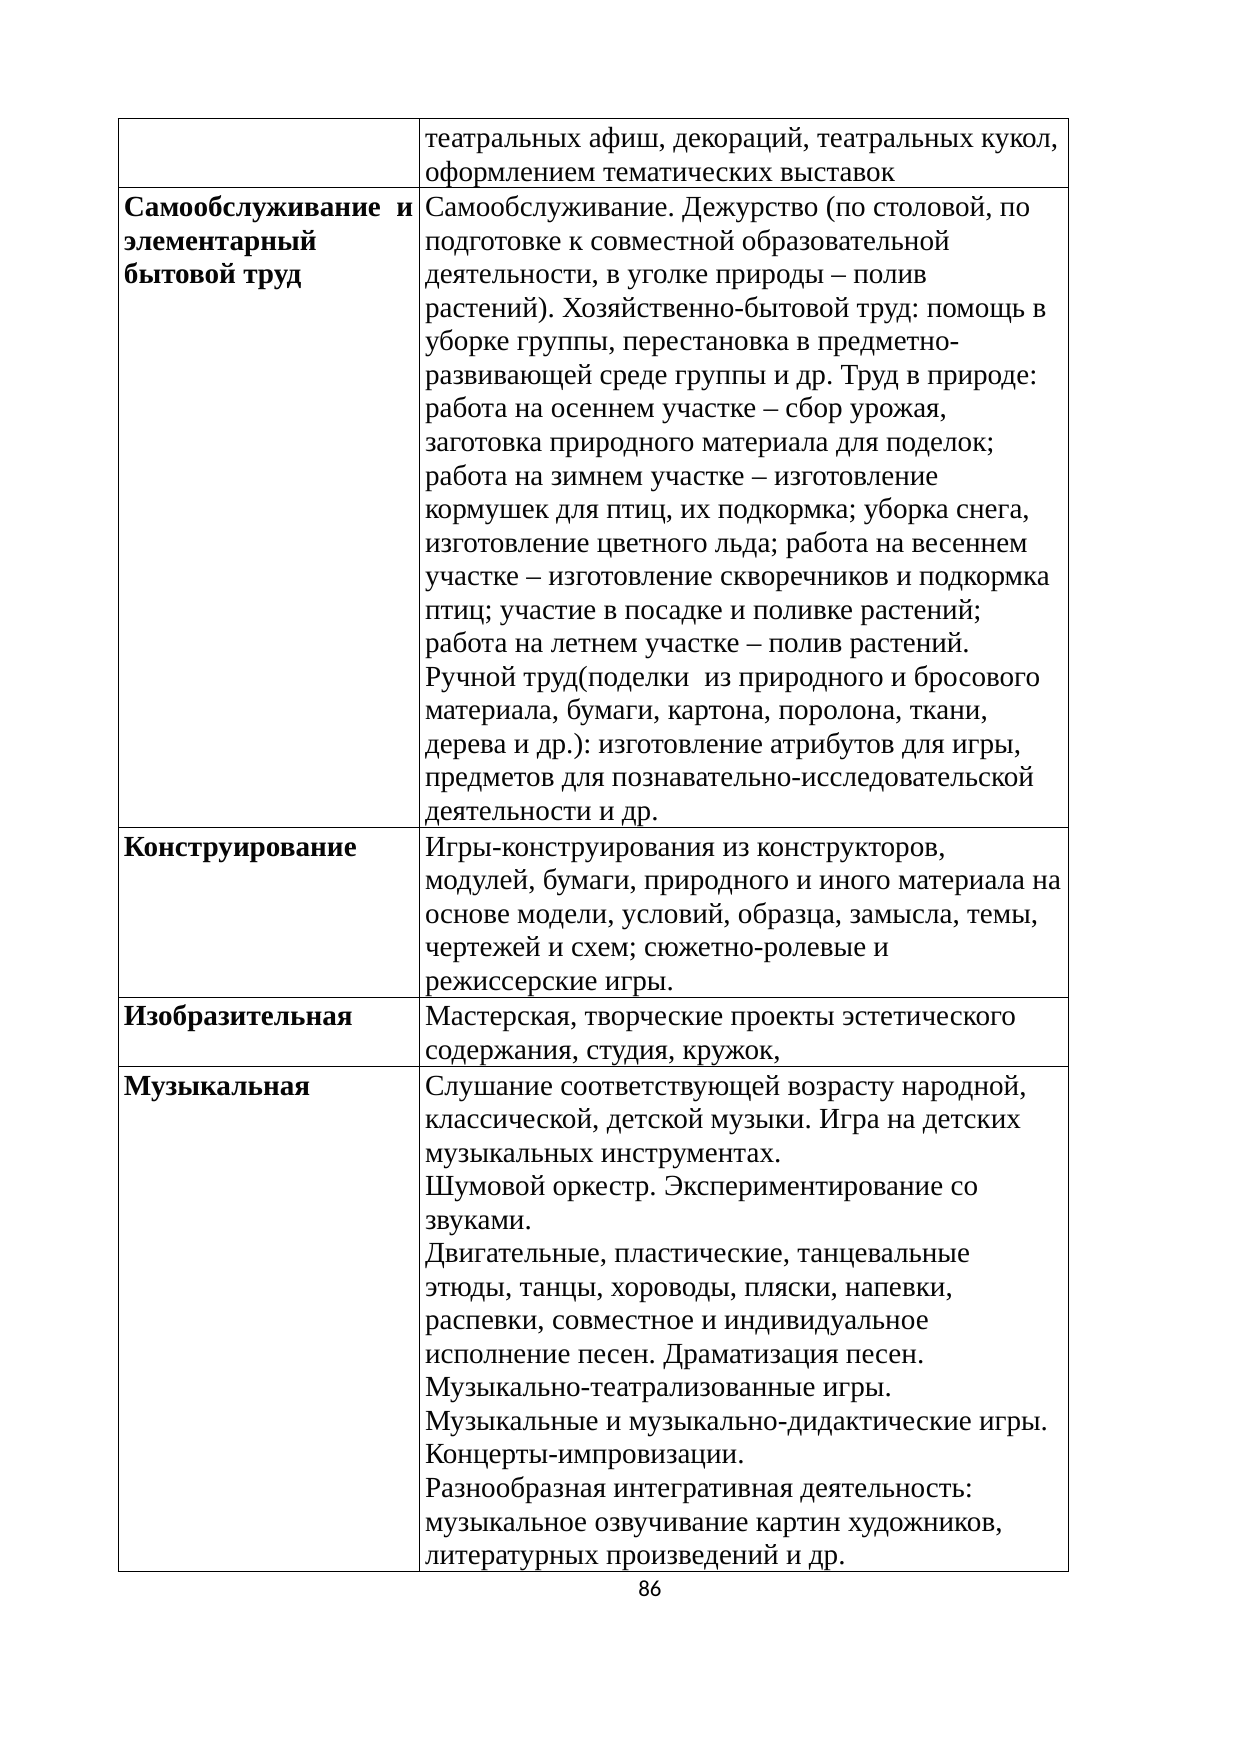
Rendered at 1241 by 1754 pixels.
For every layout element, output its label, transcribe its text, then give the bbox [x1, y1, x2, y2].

table_cell Музыкальная [119, 1067, 419, 1571]
table_cell Изобразительная [119, 998, 419, 1066]
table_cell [420, 119, 1068, 187]
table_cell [119, 119, 419, 187]
table_cell Мастерская, творческие проекты эстетического содержания, студия, кружок, [420, 998, 1068, 1066]
table_cell Самообслуживание. Дежурство (по столовой, по подготовке к совместной образовательной деятельности, в уголке природы – полив растений). Хозяйственно-бытовой труд: помощь в уборке группы, перестановка в предметно-развивающей среде группы и др. Труд в природе: работа на осеннем участке – сбор урожая, заготовка природного материала для поделок; работа на зимнем участке – изготовление кормушек для птиц, их подкормка; уборка снега, изготовление цветного льда; работа на весеннем участке – изготовление скворечников и подкормка птиц; участие в посадке и поливке растений; работа на летнем участке – полив растений. Ручной труд(поделки из природного и бросового материала, бумаги, картона, поролона, ткани, дерева и др.): изготовление атрибутов для игры, предметов для познавательно-исследовательской деятельности и др. [420, 188, 1068, 827]
table_cell Слушание соответствующей возрасту народной, классической, детской музыки. Игра на детских музыкальных инструментах. Шумовой оркестр. Экспериментирование со звуками. Двигательные, пластические, танцевальные этюды, танцы, хороводы, пляски, напевки, распевки, совместное и индивидуальное исполнение песен. Драматизация песен. Музыкально-театрализованные игры. Музыкальные и музыкально-дидактические игры. Концерты-импровизации. Разнообразная интегративная деятельность: музыкальное озвучивание картин художников, литературных произведений и др. [420, 1067, 1068, 1571]
table_cell Конструирование [119, 828, 419, 996]
table_cell Самообслуживание и элементарный бытовой труд [119, 188, 419, 827]
table_cell Игры-конструирования из конструкторов, модулей, бумаги, природного и иного материала на основе модели, условий, образца, замысла, темы, чертежей и схем; сюжетно-ролевые и режиссерские игры. [420, 828, 1068, 996]
